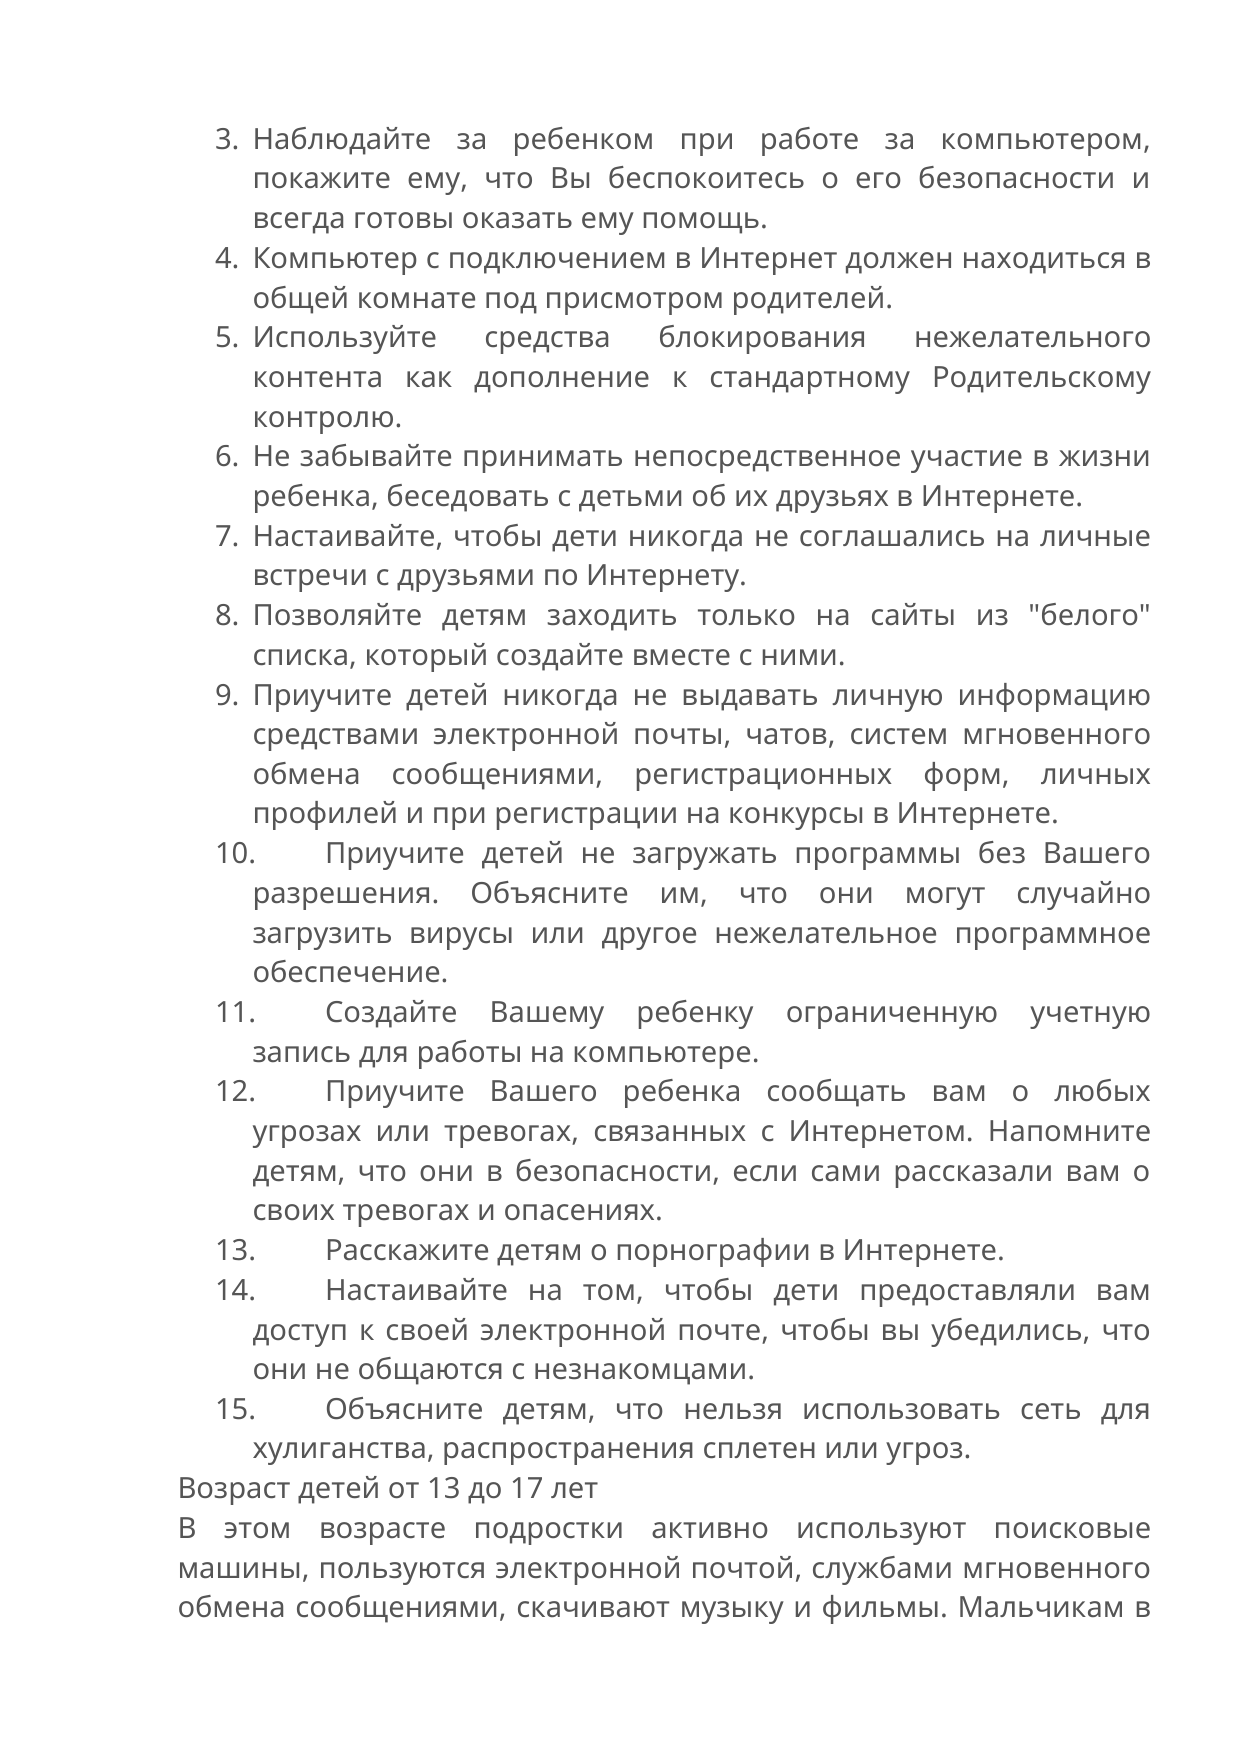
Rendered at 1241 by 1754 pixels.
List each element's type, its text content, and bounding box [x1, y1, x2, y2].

list Наблюдайте за ребенком при работе за компьютером, покажите ему, что Вы беспокоитесь о его безопасности и всегда готовы оказать ему помощь. [215, 118, 1152, 237]
list Позволяйте детям заходить только на сайты из "белого" списка, который создайте вместе с ними. [215, 594, 1152, 674]
list Приучите Вашего ребенка сообщать вам о любых угрозах или тревогах, связанных с Интернетом. Напомните детям, что они в безопасности, если сами рассказали вам о своих тревогах и опасениях. [215, 1071, 1152, 1229]
list Создайте Вашему ребенку ограниченную учетную запись для работы на компьютере. [215, 991, 1152, 1071]
list Приучите детей не загружать программы без Вашего разрешения. Объясните им, что они могут случайно загрузить вирусы или другое нежелательное программное обеспечение. [215, 832, 1152, 991]
list Настаивайте, чтобы дети никогда не соглашались на личные встречи с друзьями по Интернету. [215, 515, 1152, 594]
list Настаивайте на том, чтобы дети предоставляли вам доступ к своей электронной почте, чтобы вы убедились, что они не общаются с незнакомцами. [215, 1269, 1152, 1388]
text Возраст детей от 13 до 17 лет [177, 1467, 1152, 1507]
list Не забывайте принимать непосредственное участие в жизни ребенка, беседовать с детьми об их друзьях в Интернете. [215, 436, 1152, 515]
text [177, 1507, 1152, 1626]
list Приучите детей никогда не выдавать личную информацию средствами электронной почты, чатов, систем мгновенного обмена сообщениями, регистрационных форм, личных профилей и при регистрации на конкурсы в Интернете. [215, 674, 1152, 832]
list Компьютер с подключением в Интернет должен находиться в общей комнате под присмотром родителей. [215, 237, 1152, 317]
list Объясните детям, что нельзя использовать сеть для хулиганства, распространения сплетен или угроз. [215, 1388, 1152, 1467]
list Используйте средства блокирования нежелательного контента как дополнение к стандартному Родительскому контролю. [215, 317, 1152, 436]
list Расскажите детям о порнографии в Интернете. [215, 1229, 1152, 1269]
